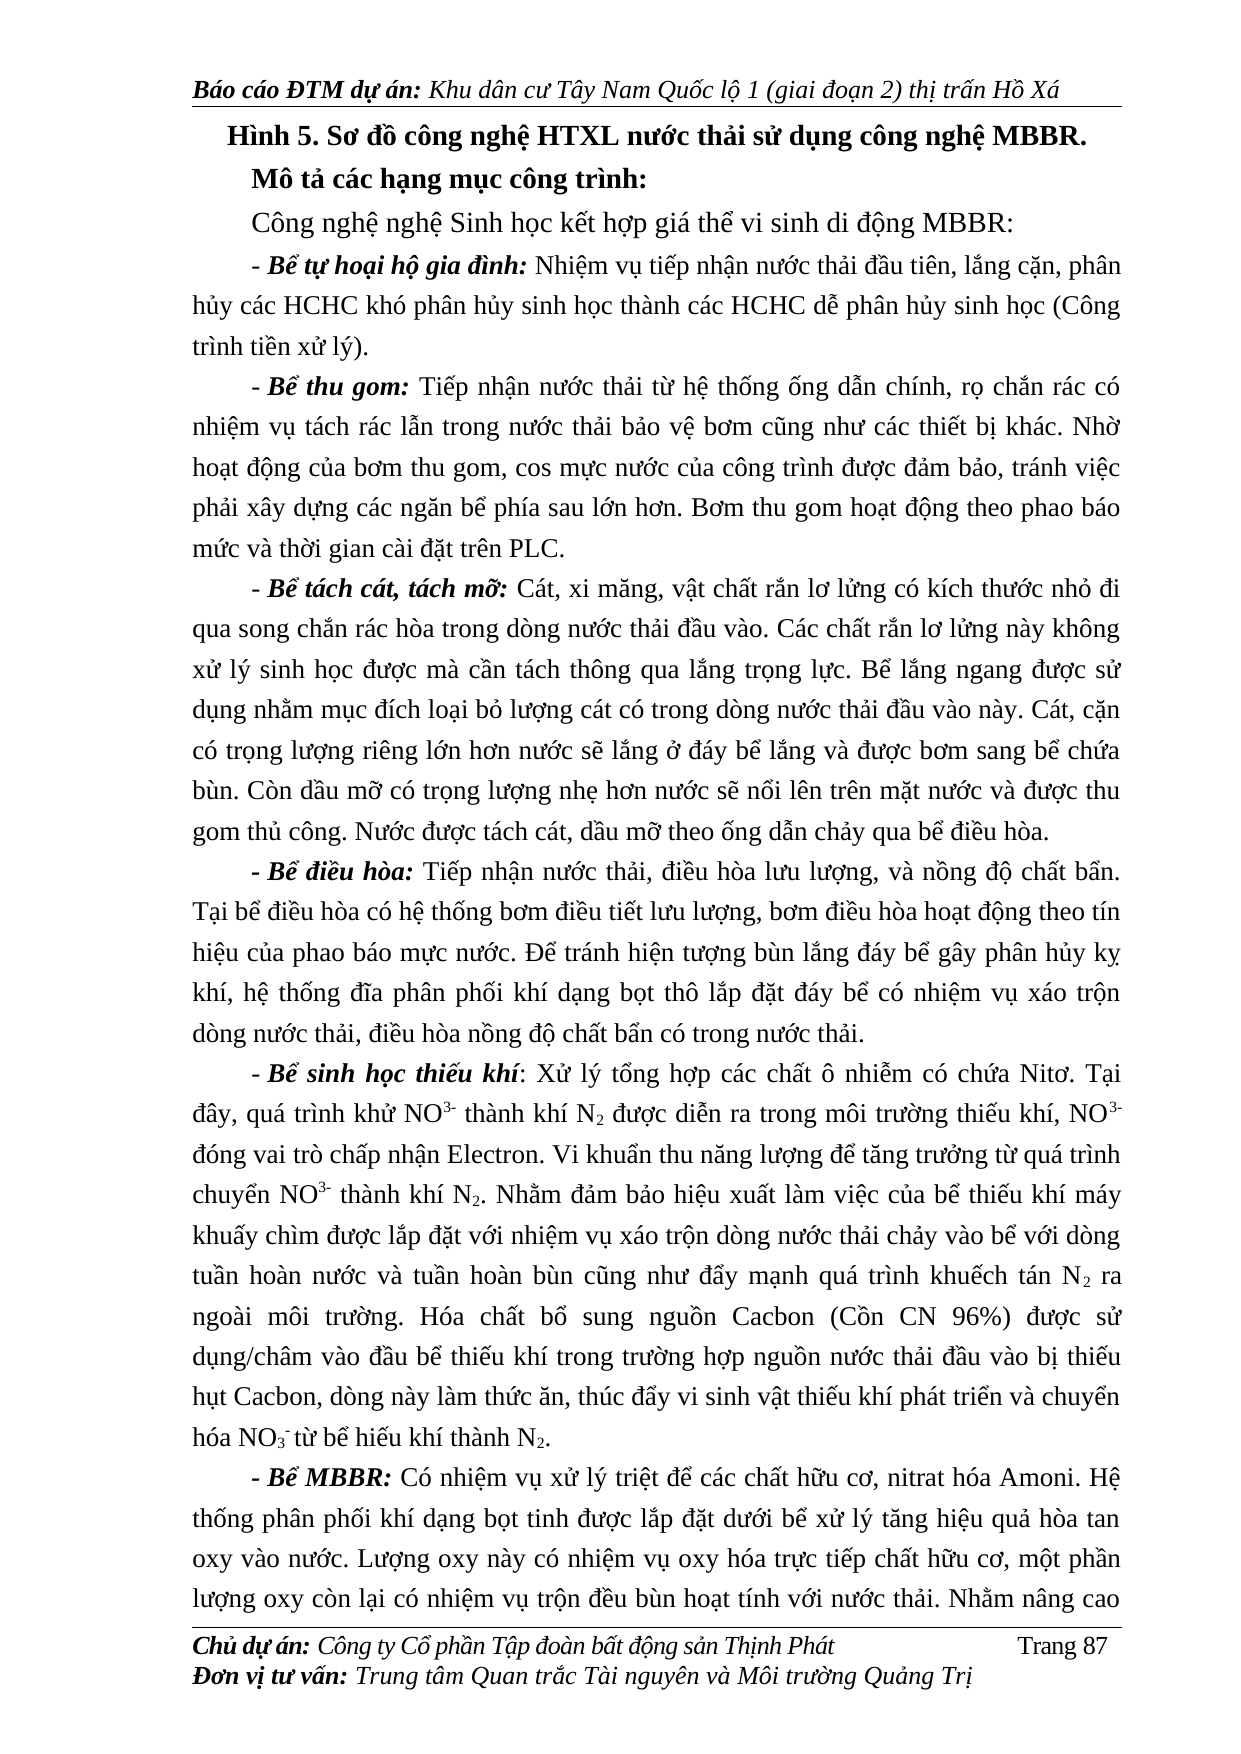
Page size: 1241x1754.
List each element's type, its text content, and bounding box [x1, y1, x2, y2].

text Bể thu gom: Tiếp nhận nước thải từ hệ thống ống dẫn chính, rọ chắn rác có nhiệm vụ tách rác lẫn trong nước thải bảo vệ bơm cũng như các thiết bị khác. Nhờ hoạt động của bơm thu gom, cos mực nước của công trình được đảm bảo, tránh việc phải xây dựng các ngăn bể phía sau lớn hơn. Bơm thu gom hoạt động theo phao báo mức và thời gian cài đặt trên PLC. [192, 370, 1122, 563]
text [192, 1461, 1122, 1614]
text Bể điều hòa: Tiếp nhận nước thải, điều hòa lưu lượng, và nồng độ chất bẩn. Tại bể điều hòa có hệ thống bơm điều tiết lưu lượng, bơm điều hòa hoạt động theo tín hiệu của phao báo mực nước. Để tránh hiện tượng bùn lắng đáy bể gây phân hủy kỵ khí, hệ thống đĩa phân phối khí dạng bọt thô lắp đặt đáy bể có nhiệm vụ xáo trộn dòng nước thải, điều hòa nồng độ chất bẩn có trong nước thải. [192, 855, 1122, 1048]
text Bể tách cát, tách mỡ: Cát, xi măng, vật chất rắn lơ lửng có kích thước nhỏ đi qua song chắn rác hòa trong dòng nước thải đầu vào. Các chất rắn lơ lửng này không xử lý sinh học được mà cần tách thông qua lắng trọng lực. Bể lắng ngang được sử dụng nhằm mục đích loại bỏ lượng cát có trong dòng nước thải đầu vào này. Cát, cặn có trọng lượng riêng lớn hơn nước sẽ lắng ở đáy bể lắng và được bơm sang bể chứa bùn. Còn dầu mỡ có trọng lượng nhẹ hơn nước sẽ nổi lên trên mặt nước và được thu gom thủ công. Nước được tách cát, dầu mỡ theo ống dẫn chảy qua bể điều hòa. [192, 572, 1122, 846]
text Mô tả các hạng mục công trình: [192, 162, 1122, 195]
text Bể sinh học thiếu khí: Xử lý tổng hợp các chất ô nhiễm có chứa Nitơ. Tại đây, quá trình khử NO3- thành khí N2 được diễn ra trong môi trường thiếu khí, NO3- đóng vai trò chấp nhận Electron. Vi khuẩn thu năng lượng để tăng trưởng từ quá trình chuyển NO3- thành khí N2. Nhằm đảm bảo hiệu xuất làm việc của bể thiếu khí máy khuấy chìm được lắp đặt với nhiệm vụ xáo trộn dòng nước thải chảy vào bể với dòng tuần hoàn nước và tuần hoàn bùn cũng như đẩy mạnh quá trình khuếch tán N2 ra ngoài môi trường. Hóa chất bổ sung nguồn Cacbon (Cồn CN 96%) được sử dụng/châm vào đầu bể thiếu khí trong trường hợp nguồn nước thải đầu vào bị thiếu hụt Cacbon, dòng này làm thức ăn, thúc đẩy vi sinh vật thiếu khí phát triển và chuyển hóa NO3- từ bể hiếu khí thành N2. [192, 1057, 1122, 1452]
text Bể tự hoại hộ gia đình: Nhiệm vụ tiếp nhận nước thải đầu tiên, lắng cặn, phân hủy các HCHC khó phân hủy sinh học thành các HCHC dễ phân hủy sinh học (Công trình tiền xử lý). [192, 249, 1122, 361]
text Hình 5. Sơ đồ công nghệ HTXL nước thải sử dụng công nghệ MBBR. [192, 118, 1122, 152]
text Công nghệ nghệ Sinh học kết hợp giá thể vi sinh di động MBBR: [192, 205, 1122, 239]
